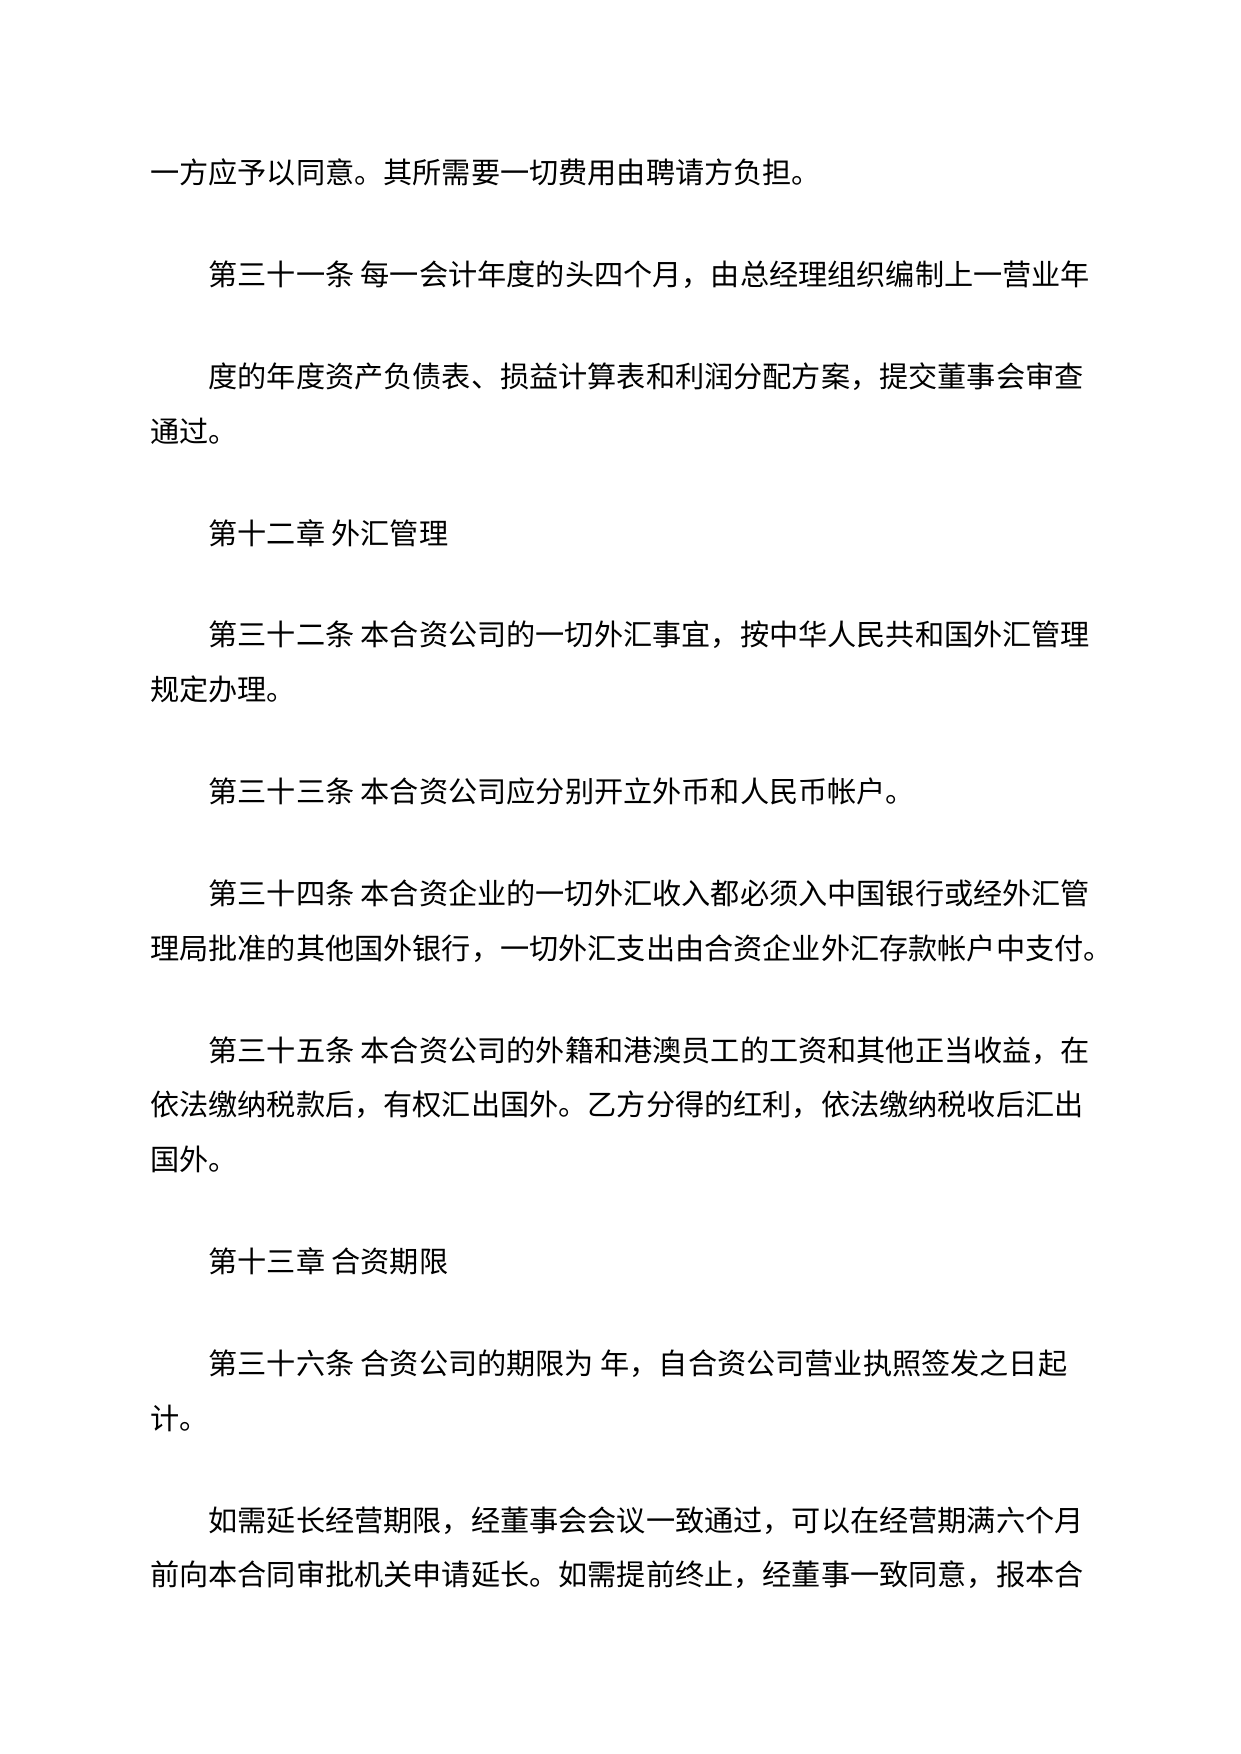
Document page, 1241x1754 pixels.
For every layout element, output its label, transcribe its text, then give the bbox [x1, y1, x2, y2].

text 第十二章 外汇管理 [150, 510, 1090, 552]
text 第三十五条 本合资公司的外籍和港澳员工的工资和其他正当收益，在依法缴纳税款后，有权汇出国外。乙方分得的红利，依法缴纳税收后汇出国外。 [150, 1027, 1090, 1179]
text 第十三章 合资期限 [150, 1239, 1090, 1281]
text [150, 150, 1090, 192]
text 度的年度资产负债表、损益计算表和利润分配方案，提交董事会审查通过。 [150, 353, 1090, 451]
text 第三十一条 每一会计年度的头四个月，由总经理组织编制上一营业年 [150, 252, 1090, 294]
text 第三十四条 本合资企业的一切外汇收入都必须入中国银行或经外汇管理局批准的其他国外银行，一切外汇支出由合资企业外汇存款帐户中支付。 [150, 870, 1090, 968]
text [150, 1497, 1090, 1594]
text 第三十二条 本合资公司的一切外汇事宜，按中华人民共和国外汇管理规定办理。 [150, 612, 1090, 709]
text 第三十六条 合资公司的期限为 年，自合资公司营业执照签发之日起计。 [150, 1340, 1090, 1438]
text 第三十三条 本合资公司应分别开立外币和人民币帐户。 [150, 769, 1090, 811]
